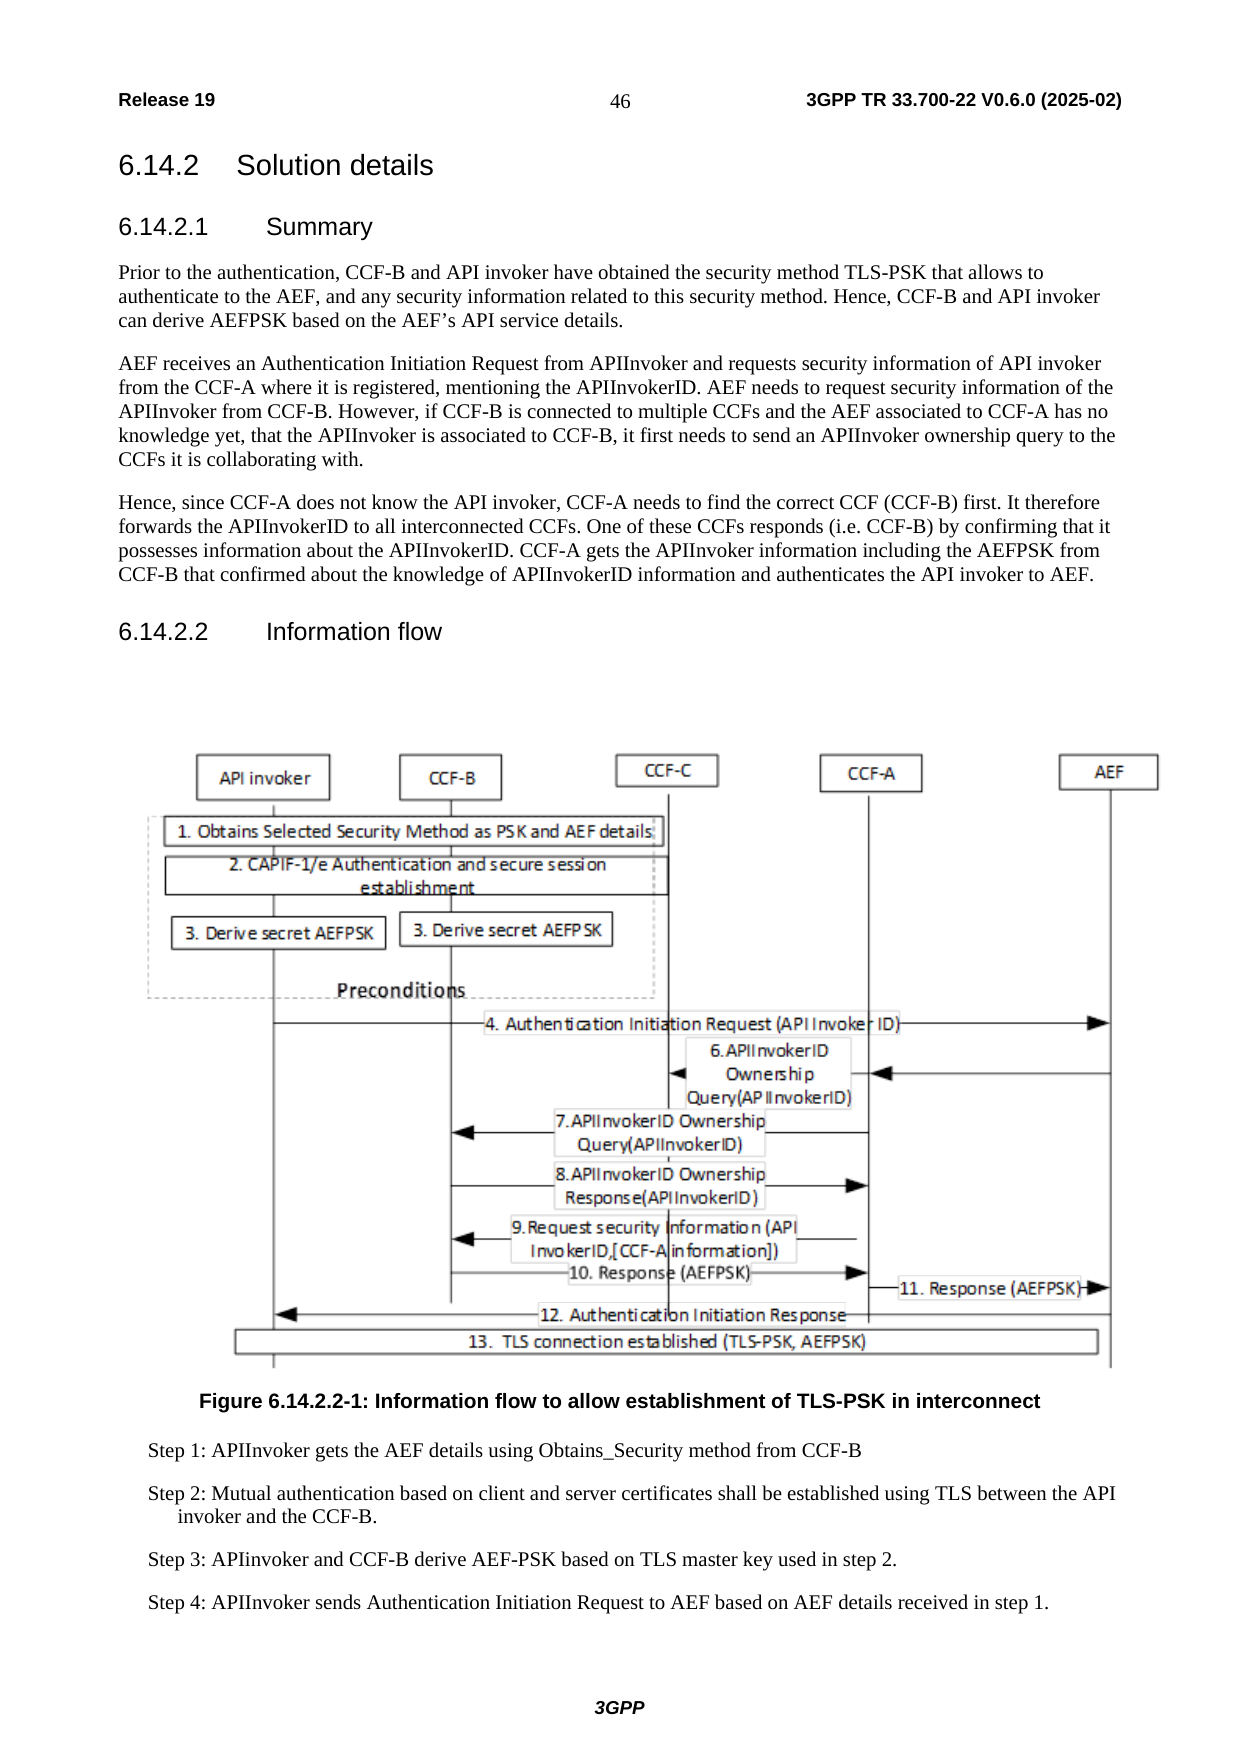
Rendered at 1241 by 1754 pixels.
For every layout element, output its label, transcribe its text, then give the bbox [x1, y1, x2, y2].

text AEF receives an Authentication Initiation Request from APIInvoker and requests security information of API invoker from the CCF-A where it is registered, mentioning the APIInvokerID. AEF needs to request security information of the APIInvoker from CCF-B. However, if CCF-B is connected to multiple CCFs and the AEF associated to CCF-A has no knowledge yet, that the APIInvoker is associated to CCF-B, it first needs to send an APIInvoker ownership query to the CCFs it is collaborating with. [118, 351, 1122, 471]
text Step 2: Mutual authentication based on client and server certificates shall be established using TLS between the API invoker and the CCF-B. [148, 1480, 1122, 1528]
text Figure 6.14.2.2-1: Information flow to allow establishment of TLS-PSK in interconnect [118, 1389, 1122, 1413]
text Hence, since CCF-A does not know the API invoker, CCF-A needs to find the correct CCF (CCF-B) first. It therefore forwards the APIInvokerID to all interconnected CCFs. One of these CCFs responds (i.e. CCF-B) by confirming that it possesses information about the APIInvokerID. CCF-A gets the APIInvoker information including the AEFPSK from CCF-B that confirmed about the knowledge of APIInvokerID information and authenticates the API invoker to AEF. [118, 490, 1122, 586]
picture [118, 695, 1212, 1370]
text Step 3: APIinvoker and CCF-B derive AEF-PSK based on TLS master key used in step 2. [148, 1547, 1122, 1571]
subtitle 6.14.2 Solution details [118, 147, 1122, 181]
subtitle 6.14.2.2 Information flow [118, 617, 1122, 646]
text Prior to the authentication, CCF-B and API invoker have obtained the security method TLS-PSK that allows to authenticate to the AEF, and any security information related to this security method. Hence, CCF-B and API invoker can derive AEFPSK based on the AEF’s API service details. [118, 260, 1122, 332]
subtitle 6.14.2.1 Summary [118, 212, 1122, 241]
text Step 4: APIInvoker sends Authentication Initiation Request to AEF based on AEF details received in step 1. [148, 1590, 1122, 1614]
text Step 1: APIInvoker gets the AEF details using Obtains_Security method from CCF-B [148, 1438, 1122, 1462]
